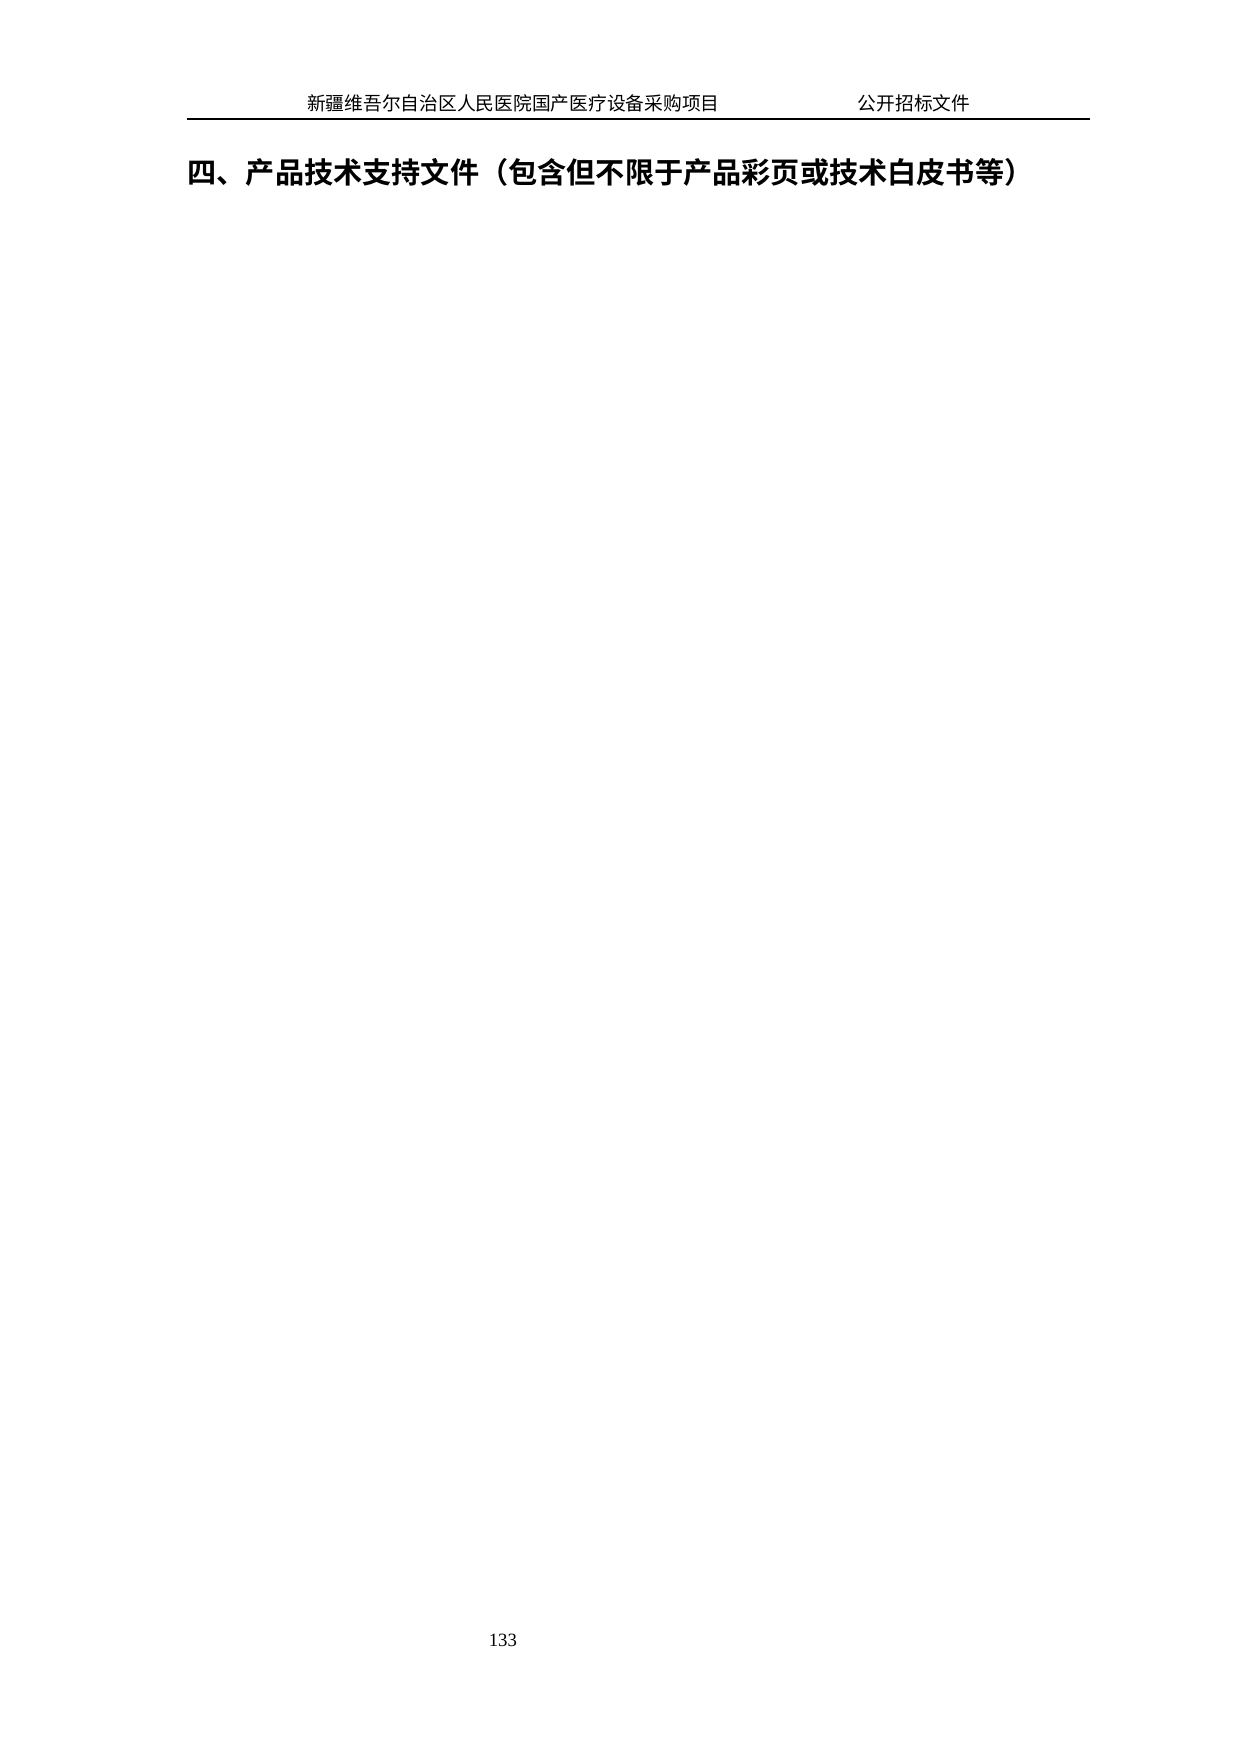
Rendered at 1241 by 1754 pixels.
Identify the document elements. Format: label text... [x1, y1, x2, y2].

subtitle 四、产品技术支持文件（包含但不限于产品彩页或技术白皮书等） [187, 150, 1090, 192]
